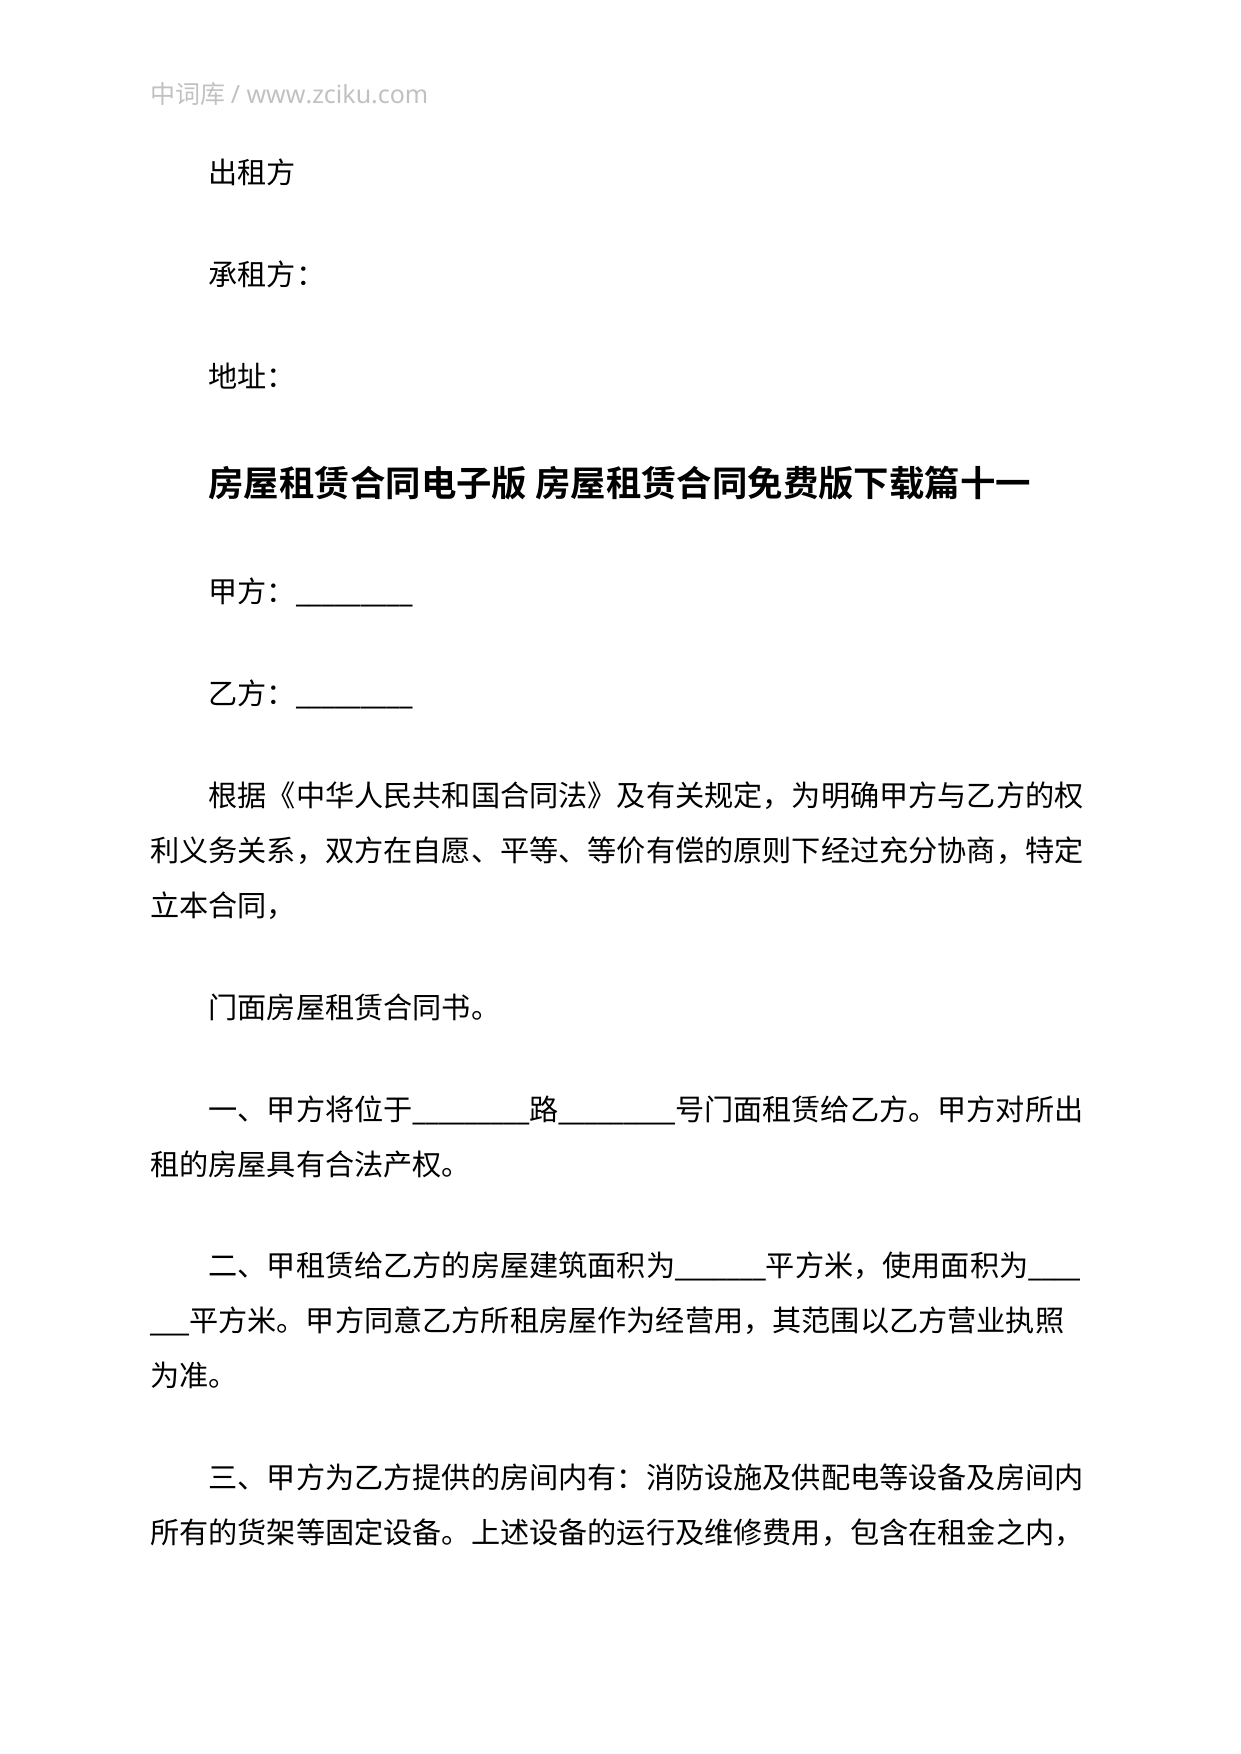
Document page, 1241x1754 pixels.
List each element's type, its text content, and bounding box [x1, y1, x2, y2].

text 二、甲租赁给乙方的房屋建筑面积为_______平方米，使用面积为_______平方米。甲方同意乙方所租房屋作为经营用，其范围以乙方营业执照为准。 [150, 1243, 1090, 1395]
text 甲方：_________ [150, 569, 1090, 611]
text 地址： [150, 353, 1090, 396]
text 根据《中华人民共和国合同法》及有关规定，为明确甲方与乙方的权利义务关系，双方在自愿、平等、等价有偿的原则下经过充分协商，特定立本合同， [150, 773, 1090, 925]
text 出租方 [150, 150, 1090, 192]
text 乙方：_________ [150, 671, 1090, 713]
text 承租方： [150, 252, 1090, 294]
text 房屋租赁合同电子版 房屋租赁合同免费版下载篇十一 [150, 455, 1090, 507]
text 门面房屋租赁合同书。 [150, 984, 1090, 1027]
text 一、甲方将位于_________路_________号门面租赁给乙方。甲方对所出租的房屋具有合法产权。 [150, 1086, 1090, 1183]
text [150, 1454, 1090, 1552]
